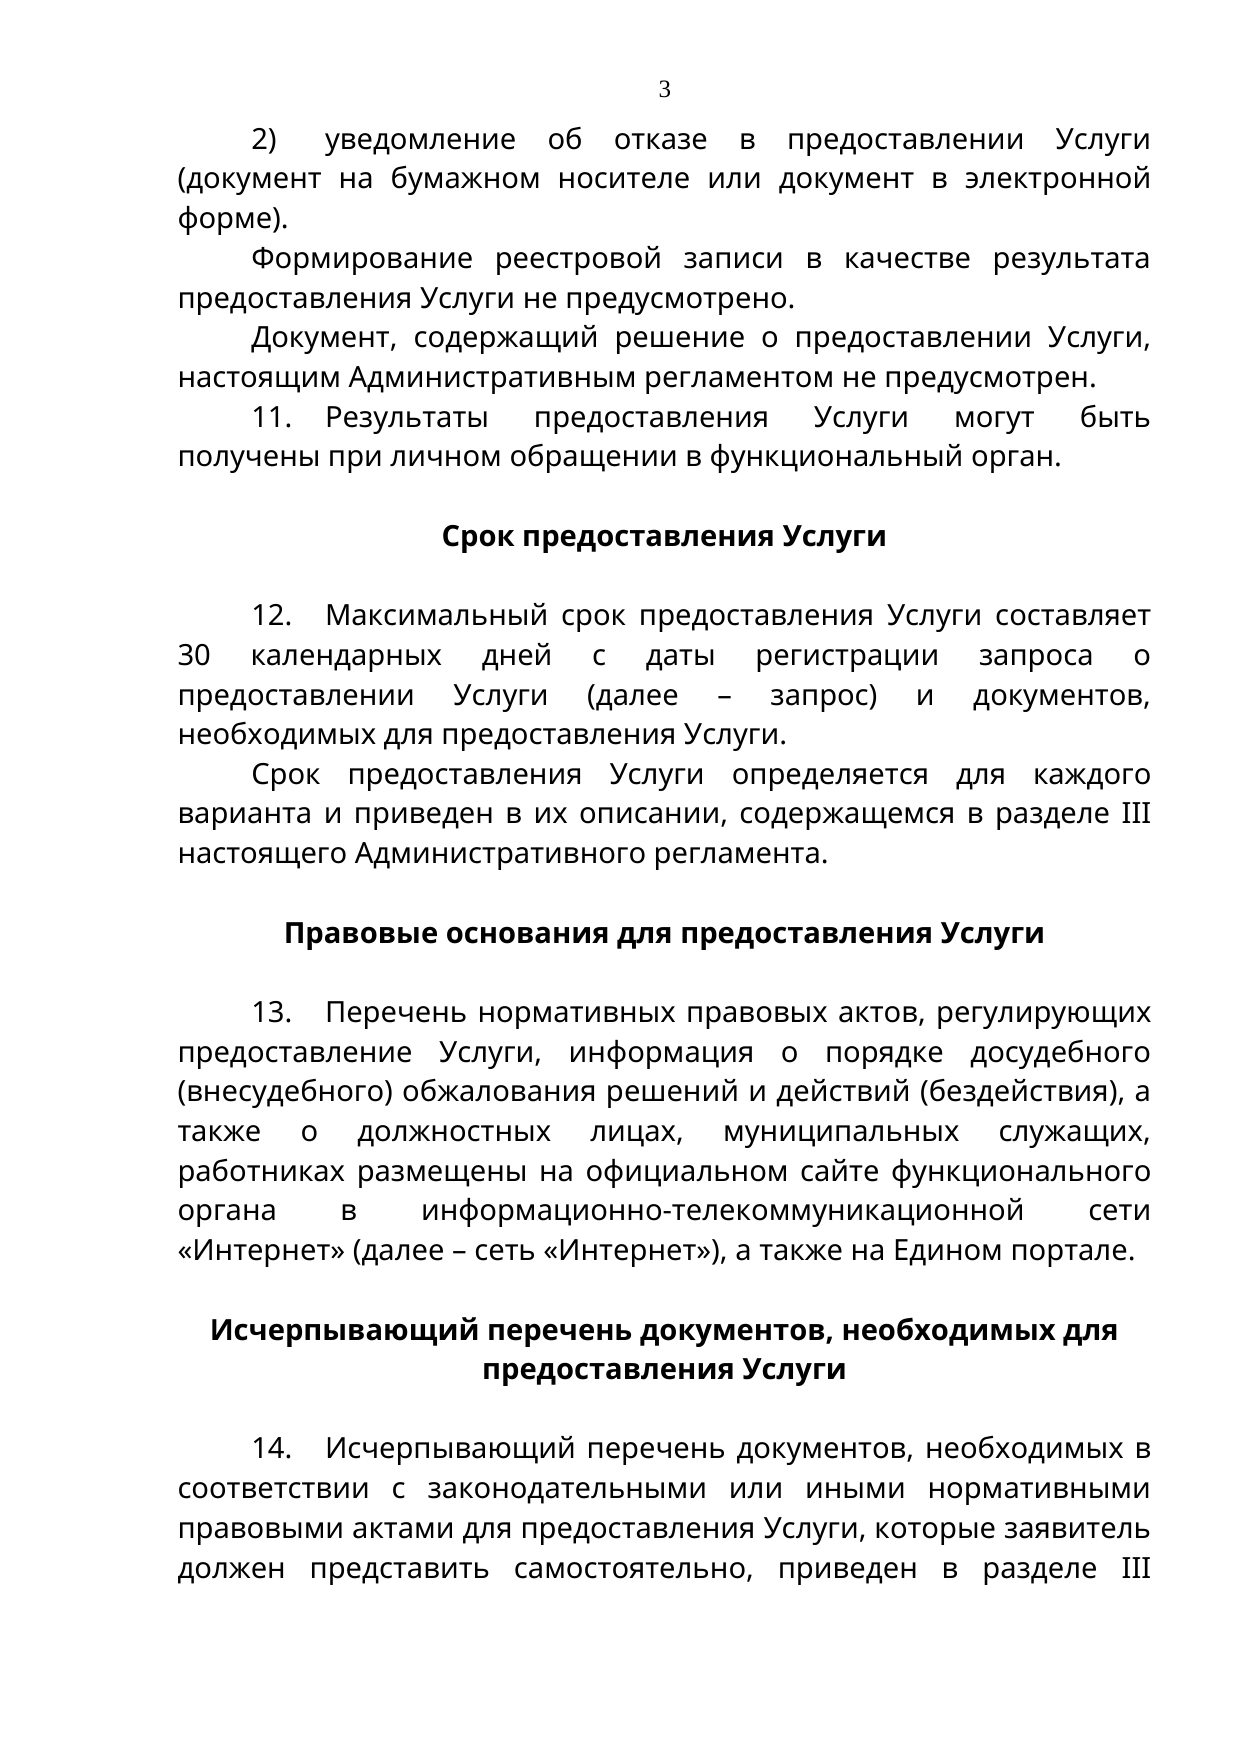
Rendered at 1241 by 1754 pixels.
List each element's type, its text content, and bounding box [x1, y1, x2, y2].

text Формирование реестровой записи в качестве результата предоставления Услуги не предусмотрено. [177, 237, 1152, 317]
text Документ, содержащий решение о предоставлении Услуги, настоящим Административным регламентом не предусмотрен. [177, 317, 1152, 396]
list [177, 1428, 1152, 1587]
list Перечень нормативных правовых актов, регулирующих предоставление Услуги, информация о порядке досудебного (внесудебного) обжалования решений и действий (бездействия), а также о должностных лицах, муниципальных служащих, работниках размещены на официальном сайте функционального органа в информационно-телекоммуникационной сети «Интернет» (далее – сеть «Интернет»), а также на Едином портале. [177, 991, 1152, 1269]
list уведомление об отказе в предоставлении Услуги (документ на бумажном носителе или документ в электронной форме). [177, 118, 1152, 237]
list Максимальный срок предоставления Услуги составляет 30 календарных дней с даты регистрации запроса о предоставлении Услуги (далее – запрос) и документов, необходимых для предоставления Услуги. [177, 594, 1152, 753]
list Результаты предоставления Услуги могут быть получены при личном обращении в функциональный орган. [177, 396, 1152, 475]
text Исчерпывающий перечень документов, необходимых для предоставления Услуги [177, 1309, 1152, 1388]
text Срок предоставления Услуги [177, 515, 1152, 555]
text Правовые основания для предоставления Услуги [177, 912, 1152, 952]
text Срок предоставления Услуги определяется для каждого варианта и приведен в их описании, содержащемся в разделе III настоящего Административного регламента. [177, 753, 1152, 872]
